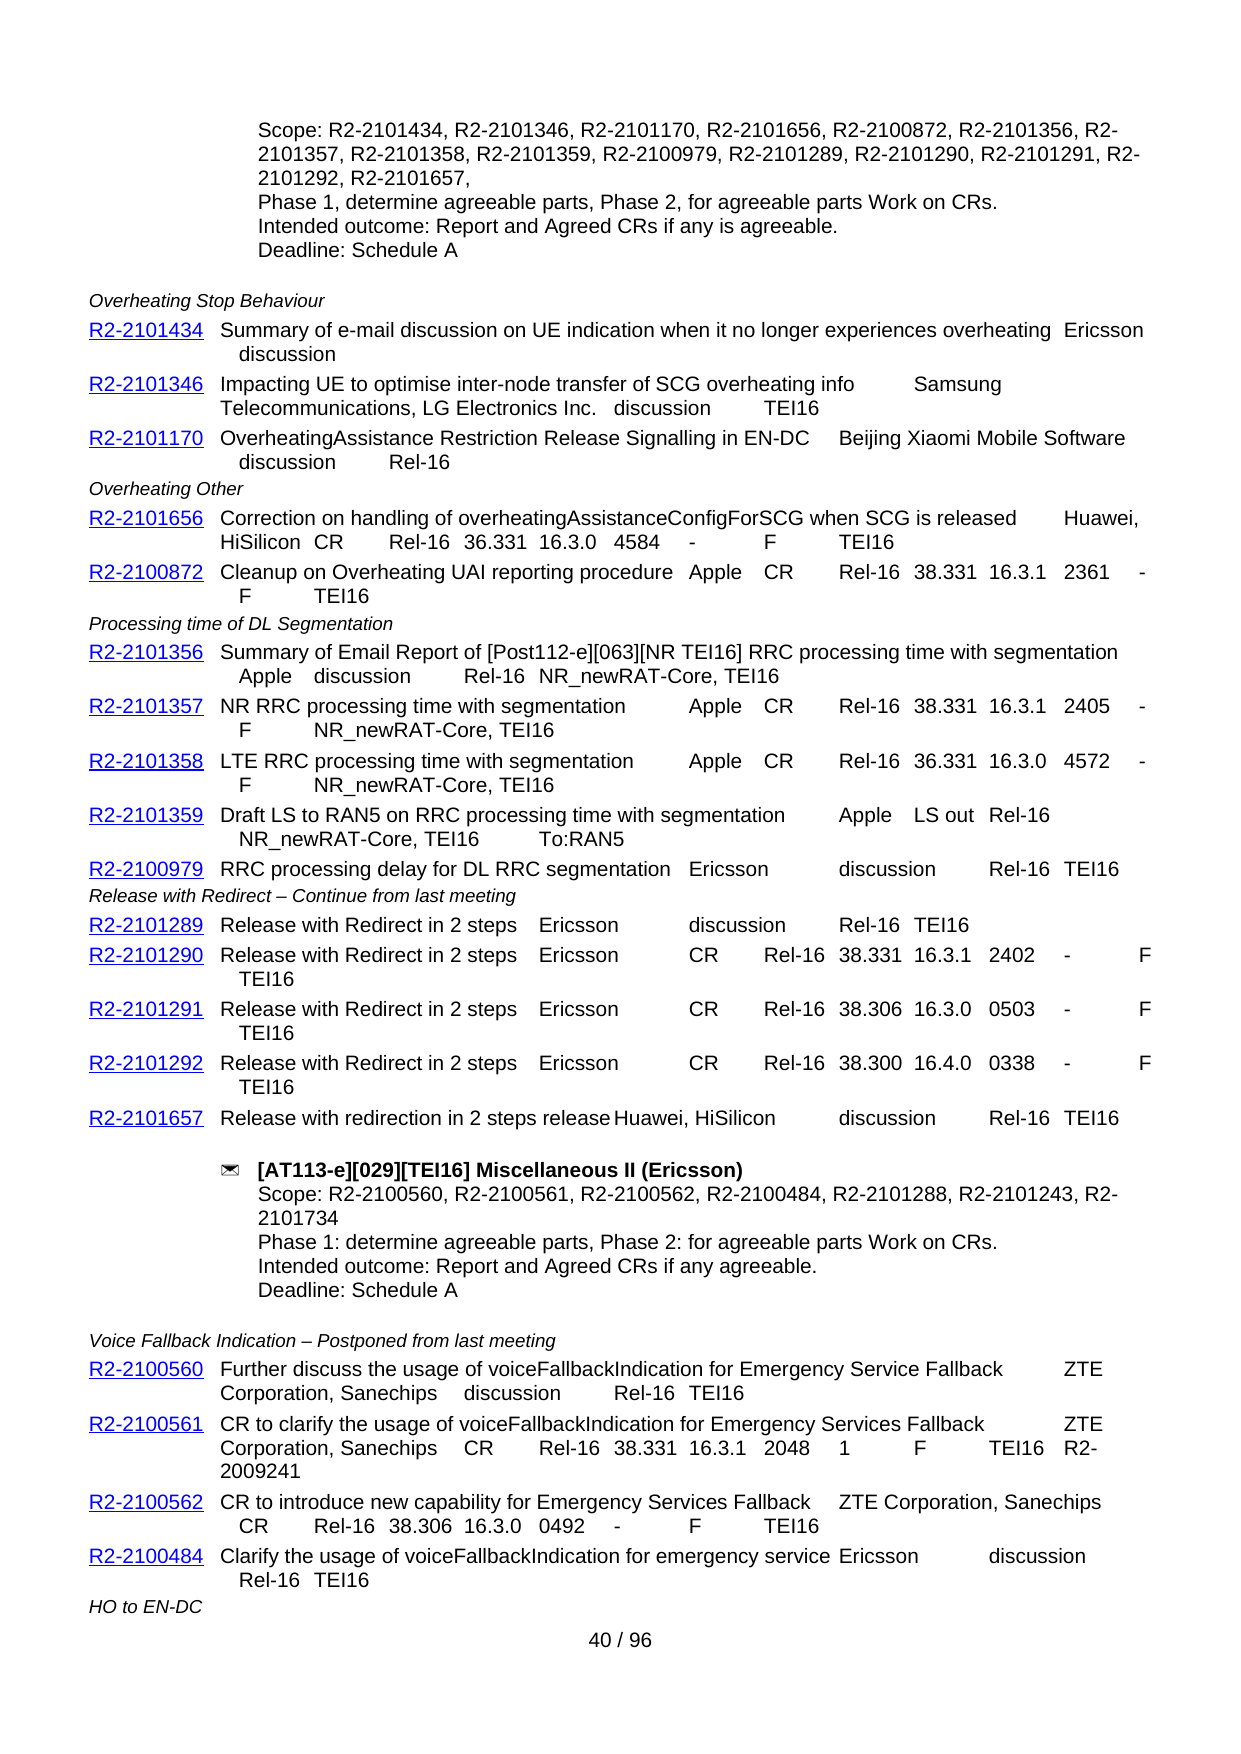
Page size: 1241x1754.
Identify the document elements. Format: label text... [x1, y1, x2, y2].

title R2-2101290 Release with Redirect in 2 steps Ericsson CR Rel-16 38.331 16.3.1 2402 - F TEI16 [89, 943, 1152, 991]
title R2-2101289 Release with Redirect in 2 steps Ericsson discussion Rel-16 TEI16 [89, 913, 1152, 937]
text [AT113-e][029][TEI16] Miscellaneous II (Ericsson) [220, 1157, 1152, 1182]
title R2-2101358 LTE RRC processing time with segmentation Apple CR Rel-16 36.331 16.3.0 4572 - F NR_newRAT-Core, TEI16 [89, 748, 1152, 796]
title R2-2100562 CR to introduce new capability for Emergency Services Fallback ZTE Corporation, Sanechips CR Rel-16 38.306 16.3.0 0492 - F TEI16 [89, 1489, 1152, 1537]
title R2-2100560 Further discuss the usage of voiceFallbackIndication for Emergency Service Fallback ZTE Corporation, Sanechips discussion Rel-16 TEI16 [89, 1357, 1152, 1405]
title R2-2101356 Summary of Email Report of [Post112-e][063][NR TEI16] RRC processing time with segmentation Apple discussion Rel-16 NR_newRAT-Core, TEI16 [89, 640, 1152, 688]
title R2-2101291 Release with Redirect in 2 steps Ericsson CR Rel-16 38.306 16.3.0 0503 - F TEI16 [89, 997, 1152, 1045]
text Intended outcome: Report and Agreed CRs if any is agreeable. [220, 214, 1152, 238]
title R2-2101657 Release with redirection in 2 steps release Huawei, HiSilicon discussion Rel-16 TEI16 [89, 1105, 1152, 1129]
text Intended outcome: Report and Agreed CRs if any agreeable. [220, 1253, 1152, 1277]
title R2-2101359 Draft LS to RAN5 on RRC processing time with segmentation Apple LS out Rel-16 NR_newRAT-Core, TEI16 To:RAN5 [89, 803, 1152, 851]
title R2-2100979 RRC processing delay for DL RRC segmentation Ericsson discussion Rel-16 TEI16 [89, 857, 1152, 881]
text Processing time of DL Segmentation [89, 612, 1152, 634]
text Deadline: Schedule A [220, 238, 1152, 262]
text Overheating Other [89, 478, 1152, 500]
title R2-2101434 Summary of e-mail discussion on UE indication when it no longer experiences overheating Ericsson discussion [89, 318, 1152, 366]
text Release with Redirect – Continue from last meeting [89, 885, 1152, 906]
text HO to EN-DC [89, 1596, 1152, 1617]
title R2-2100872 Cleanup on Overheating UAI reporting procedure Apple CR Rel-16 38.331 16.3.1 2361 - F TEI16 [89, 560, 1152, 608]
text Scope: R2-2100560, R2-2100561, R2-2100562, R2-2100484, R2-2101288, R2-2101243, R2-2101734 [220, 1182, 1152, 1229]
text Phase 1, determine agreeable parts, Phase 2, for agreeable parts Work on CRs. [220, 190, 1152, 214]
title R2-2101346 Impacting UE to optimise inter-node transfer of SCG overheating info Samsung Telecommunications, LG Electronics Inc. discussion TEI16 [89, 372, 1152, 420]
title R2-2101656 Correction on handling of overheatingAssistanceConfigForSCG when SCG is released Huawei, HiSilicon CR Rel-16 36.331 16.3.0 4584 - F TEI16 [89, 506, 1152, 554]
text Phase 1: determine agreeable parts, Phase 2: for agreeable parts Work on CRs. [220, 1229, 1152, 1253]
text Voice Fallback Indication – Postponed from last meeting [89, 1329, 1152, 1351]
title R2-2101292 Release with Redirect in 2 steps Ericsson CR Rel-16 38.300 16.4.0 0338 - F TEI16 [89, 1051, 1152, 1099]
text Deadline: Schedule A [220, 1277, 1152, 1301]
title R2-2100561 CR to clarify the usage of voiceFallbackIndication for Emergency Services Fallback ZTE Corporation, Sanechips CR Rel-16 38.331 16.3.1 2048 1 F TEI16 R2-2009241 [89, 1411, 1152, 1483]
title R2-2101170 OverheatingAssistance Restriction Release Signalling in EN-DC Beijing Xiaomi Mobile Software discussion Rel-16 [89, 426, 1152, 474]
title R2-2100484 Clarify the usage of voiceFallbackIndication for emergency service Ericsson discussion Rel-16 TEI16 [89, 1544, 1152, 1592]
title R2-2101357 NR RRC processing time with segmentation Apple CR Rel-16 38.331 16.3.1 2405 - F NR_newRAT-Core, TEI16 [89, 694, 1152, 742]
text Scope: R2-2101434, R2-2101346, R2-2101170, R2-2101656, R2-2100872, R2-2101356, R2-2101357, R2-2101358, R2-2101359, R2-2100979, R2-2101289, R2-2101290, R2-2101291, R2-2101292, R2-2101657, [220, 118, 1152, 190]
text Overheating Stop Behaviour [89, 290, 1152, 312]
